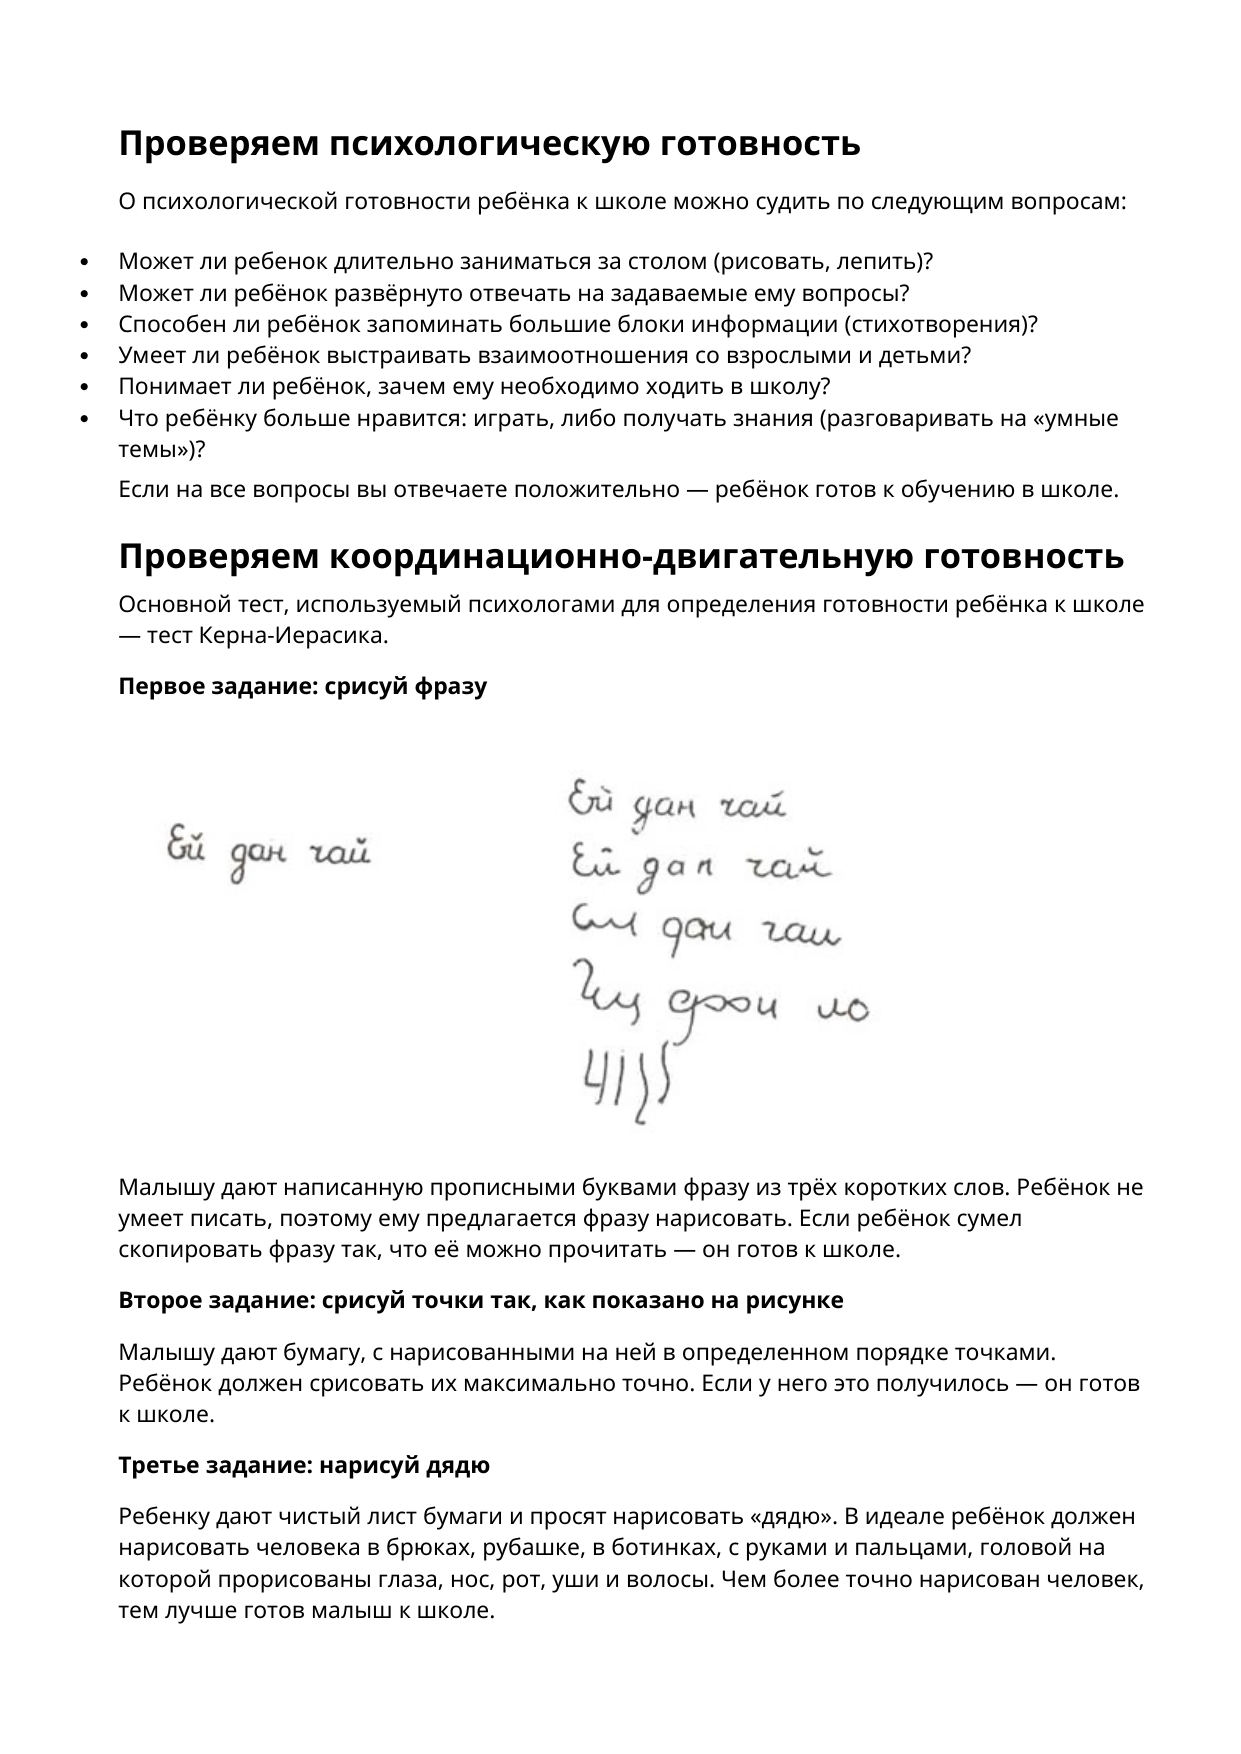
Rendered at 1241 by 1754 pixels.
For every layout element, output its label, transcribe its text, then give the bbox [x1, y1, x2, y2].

list Может ли ребенок длительно заниматься за столом (рисовать, лепить)? [81, 245, 1152, 276]
text Малышу дают написанную прописными буквами фразу из трёх коротких слов. Ребёнок не умеет писать, поэтому ему предлагается фразу нарисовать. Если ребёнок сумел скопировать фразу так, что её можно прочитать — он готов к школе. [118, 1171, 1152, 1264]
text О психологической готовности ребёнка к школе можно судить по следующим вопросам: [118, 185, 1152, 216]
text Если на все вопросы вы отвечаете положительно — ребёнок готов к обучению в школе. [118, 472, 1152, 504]
picture [118, 720, 900, 1151]
text Основной тест, используемый психологами для определения готовности ребёнка к школе — тест Керна-Иерасика. [118, 587, 1152, 650]
text Третье задание: нарисуй дядю [118, 1449, 1152, 1480]
text Второе задание: срисуй точки так, как показано на рисунке [118, 1284, 1152, 1316]
text Проверяем психологическую готовность [118, 118, 1152, 165]
list Способен ли ребёнок запоминать большие блоки информации (стихотворения)? [81, 308, 1152, 339]
list Что ребёнку больше нравится: играть, либо получать знания (разговаривать на «умные темы»)? [81, 401, 1152, 464]
list Может ли ребёнок развёрнуто отвечать на задаваемые ему вопросы? [81, 276, 1152, 308]
list Умеет ли ребёнок выстраивать взаимоотношения со взрослыми и детьми? [81, 339, 1152, 370]
text Первое задание: срисуй фразу [118, 670, 1152, 701]
list Понимает ли ребёнок, зачем ему необходимо ходить в школу? [81, 370, 1152, 401]
text Малышу дают бумагу, с нарисованными на ней в определенном порядке точками. Ребёнок должен срисовать их максимально точно. Если у него это получилось — он готов к школе. [118, 1335, 1152, 1429]
text Ребенку дают чистый лист бумаги и просят нарисовать «дядю». В идеале ребёнок должен нарисовать человека в брюках, рубашке, в ботинках, с руками и пальцами, головой на которой прорисованы глаза, нос, рот, уши и волосы. Чем более точно нарисован человек, тем лучше готов малыш к школе. [118, 1500, 1152, 1625]
text Проверяем координационно-двигательную готовность [118, 532, 1152, 579]
